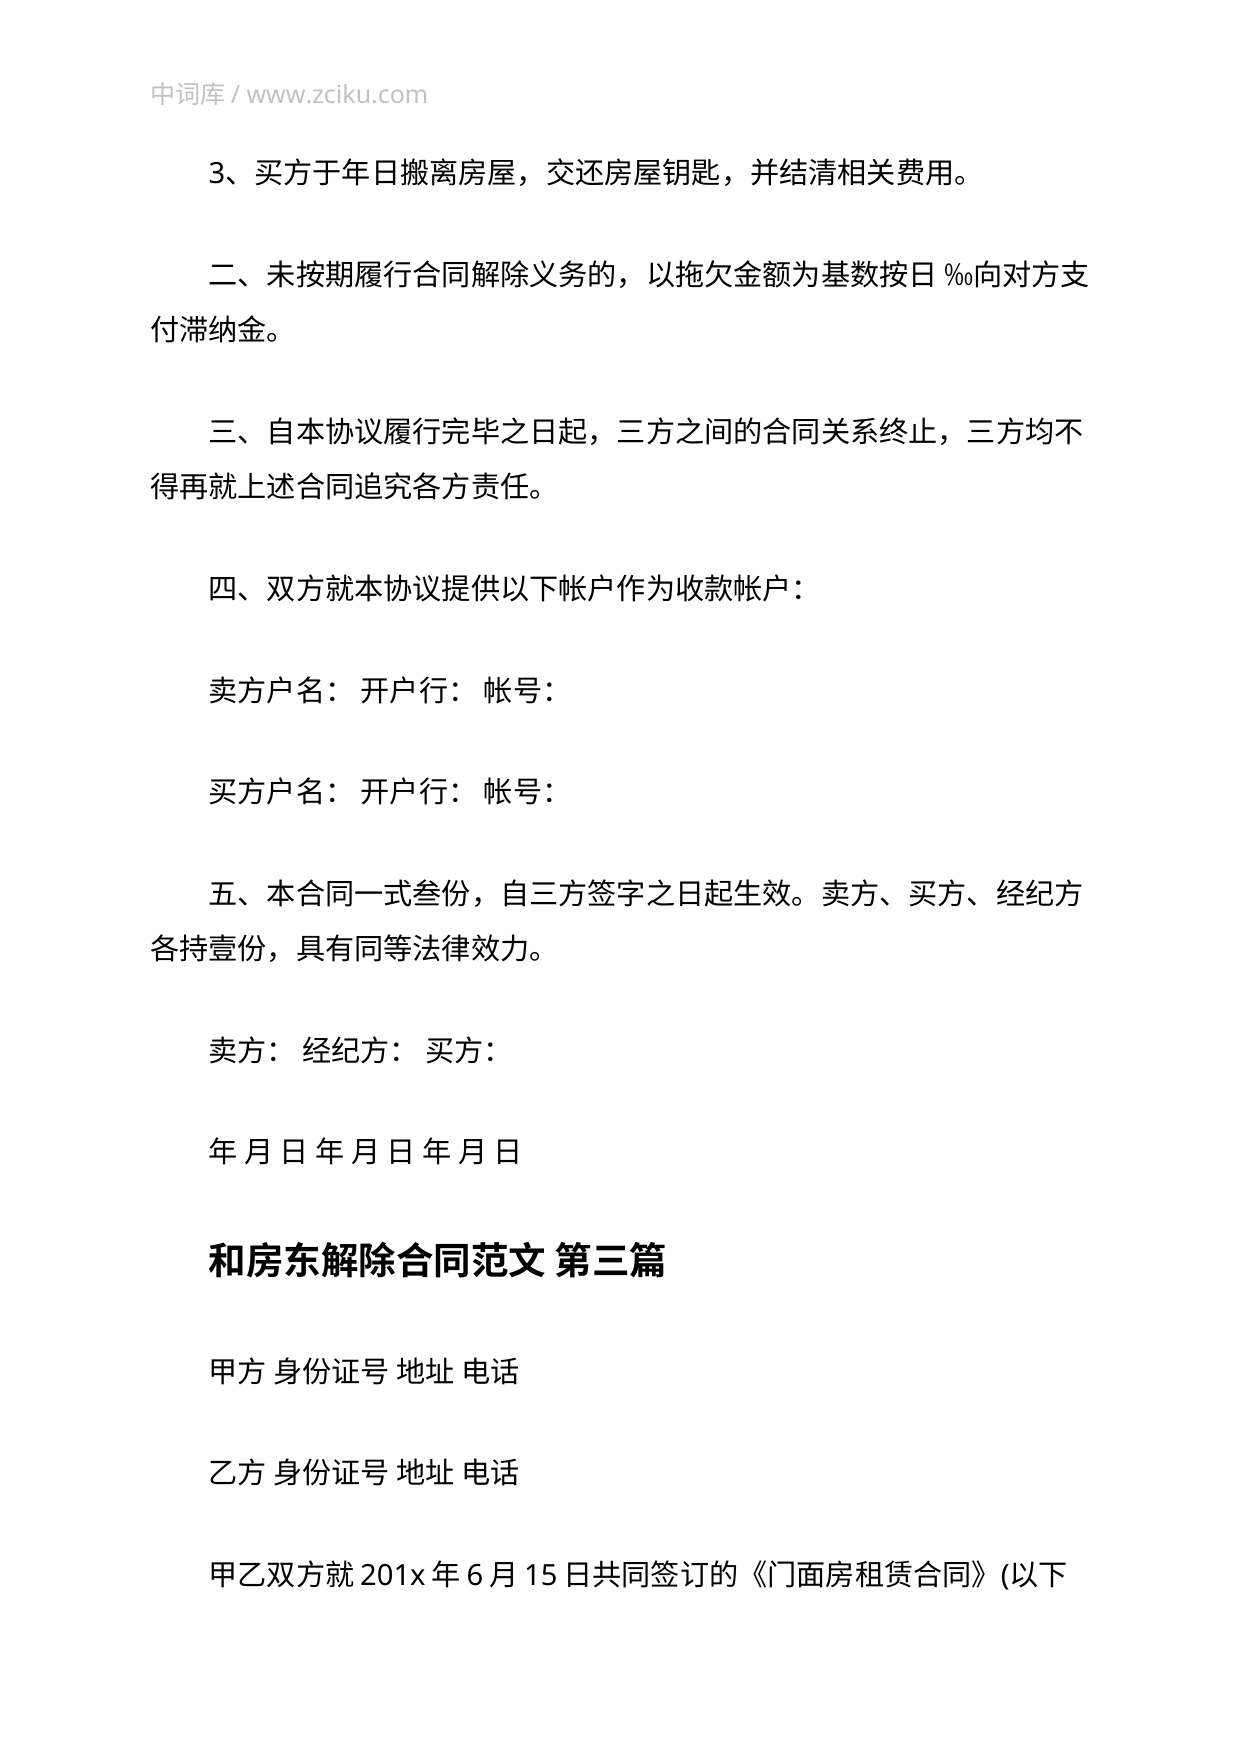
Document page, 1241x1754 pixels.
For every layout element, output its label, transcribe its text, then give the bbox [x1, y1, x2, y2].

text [150, 1552, 1090, 1594]
text 四、双方就本协议提供以下帐户作为收款帐户： [150, 565, 1090, 608]
text 买方户名： 开户行： 帐号： [150, 769, 1090, 811]
text 年 月 日 年 月 日 年 月 日 [150, 1129, 1090, 1171]
text 3、买方于年日搬离房屋，交还房屋钥匙，并结清相关费用。 [150, 150, 1090, 192]
text 卖方户名： 开户行： 帐号： [150, 667, 1090, 709]
text 三、自本协议履行完毕之日起，三方之间的合同关系终止，三方均不得再就上述合同追究各方责任。 [150, 409, 1090, 506]
text 卖方： 经纪方： 买方： [150, 1027, 1090, 1069]
text 五、本合同一式叁份，自三方签字之日起生效。卖方、买方、经纪方各持壹份，具有同等法律效力。 [150, 871, 1090, 968]
text 和房东解除合同范文 第三篇 [150, 1231, 1090, 1285]
text 甲方 身份证号 地址 电话 [150, 1348, 1090, 1391]
text 二、未按期履行合同解除义务的，以拖欠金额为基数按日 ‰向对方支付滞纳金。 [150, 252, 1090, 349]
text 乙方 身份证号 地址 电话 [150, 1450, 1090, 1492]
